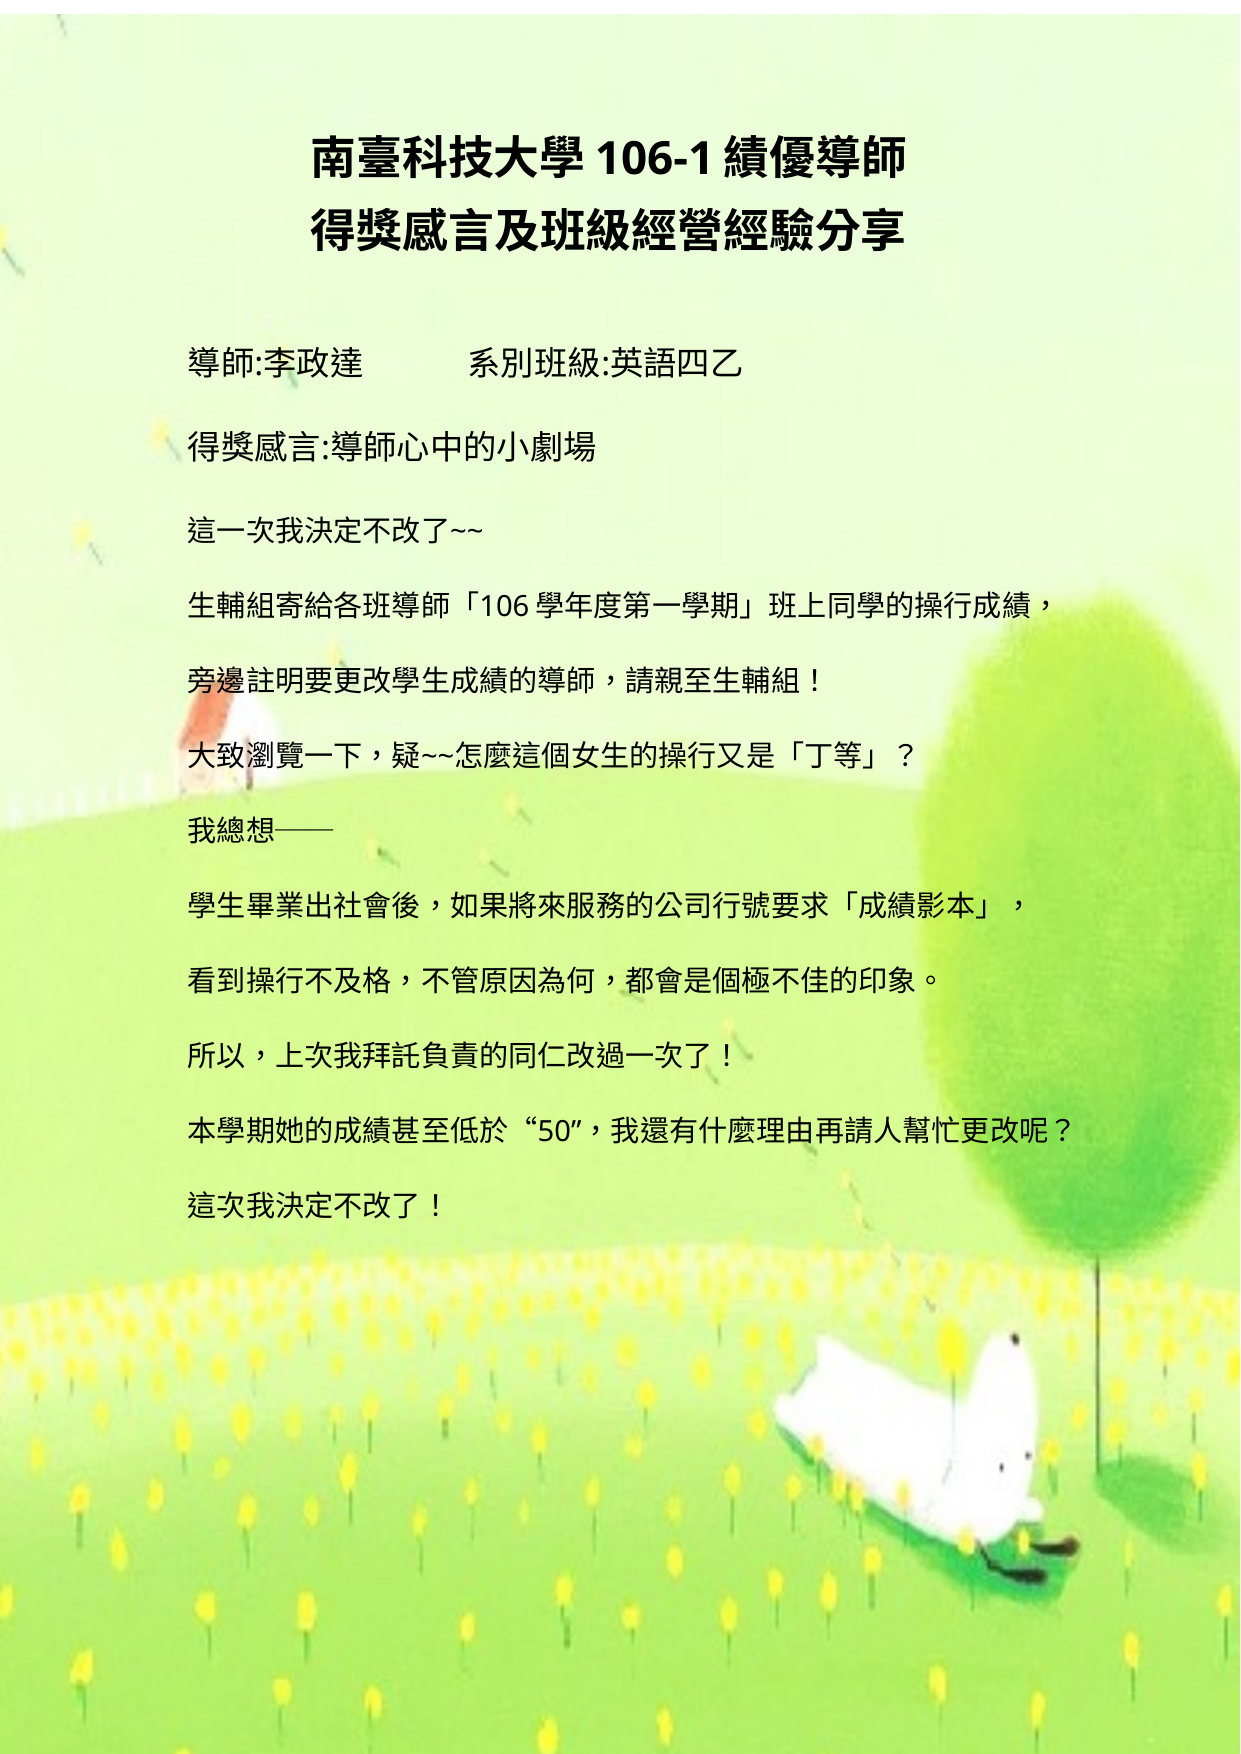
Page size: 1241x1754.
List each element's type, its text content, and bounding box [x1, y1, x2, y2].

text 得獎感言:導師心中的小劇場 [187, 407, 1053, 482]
text 導師:李政達 系別班級:英語四乙 [187, 323, 1053, 398]
picture [0, 14, 1241, 1754]
text 這一次我決定不改了~~ 生輔組寄給各班導師「106學年度第一學期」班上同學的操行成績，旁邊註明要更改學生成績的導師，請親至生輔組！ 大致瀏覽一下，疑~~怎麼這個女生的操行又是「丁等」？ 我總想── 學生畢業出社會後，如果將來服務的公司行號要求「成績影本」，看到操行不及格，不管原因為何，都會是個極不佳的印象。 所以，上次我拜託負責的同仁改過一次了！ 本學期她的成績甚至低於“50”，我還有什麼理由再請人幫忙更改呢？ 這次我決定不改了！ [187, 491, 1053, 1241]
